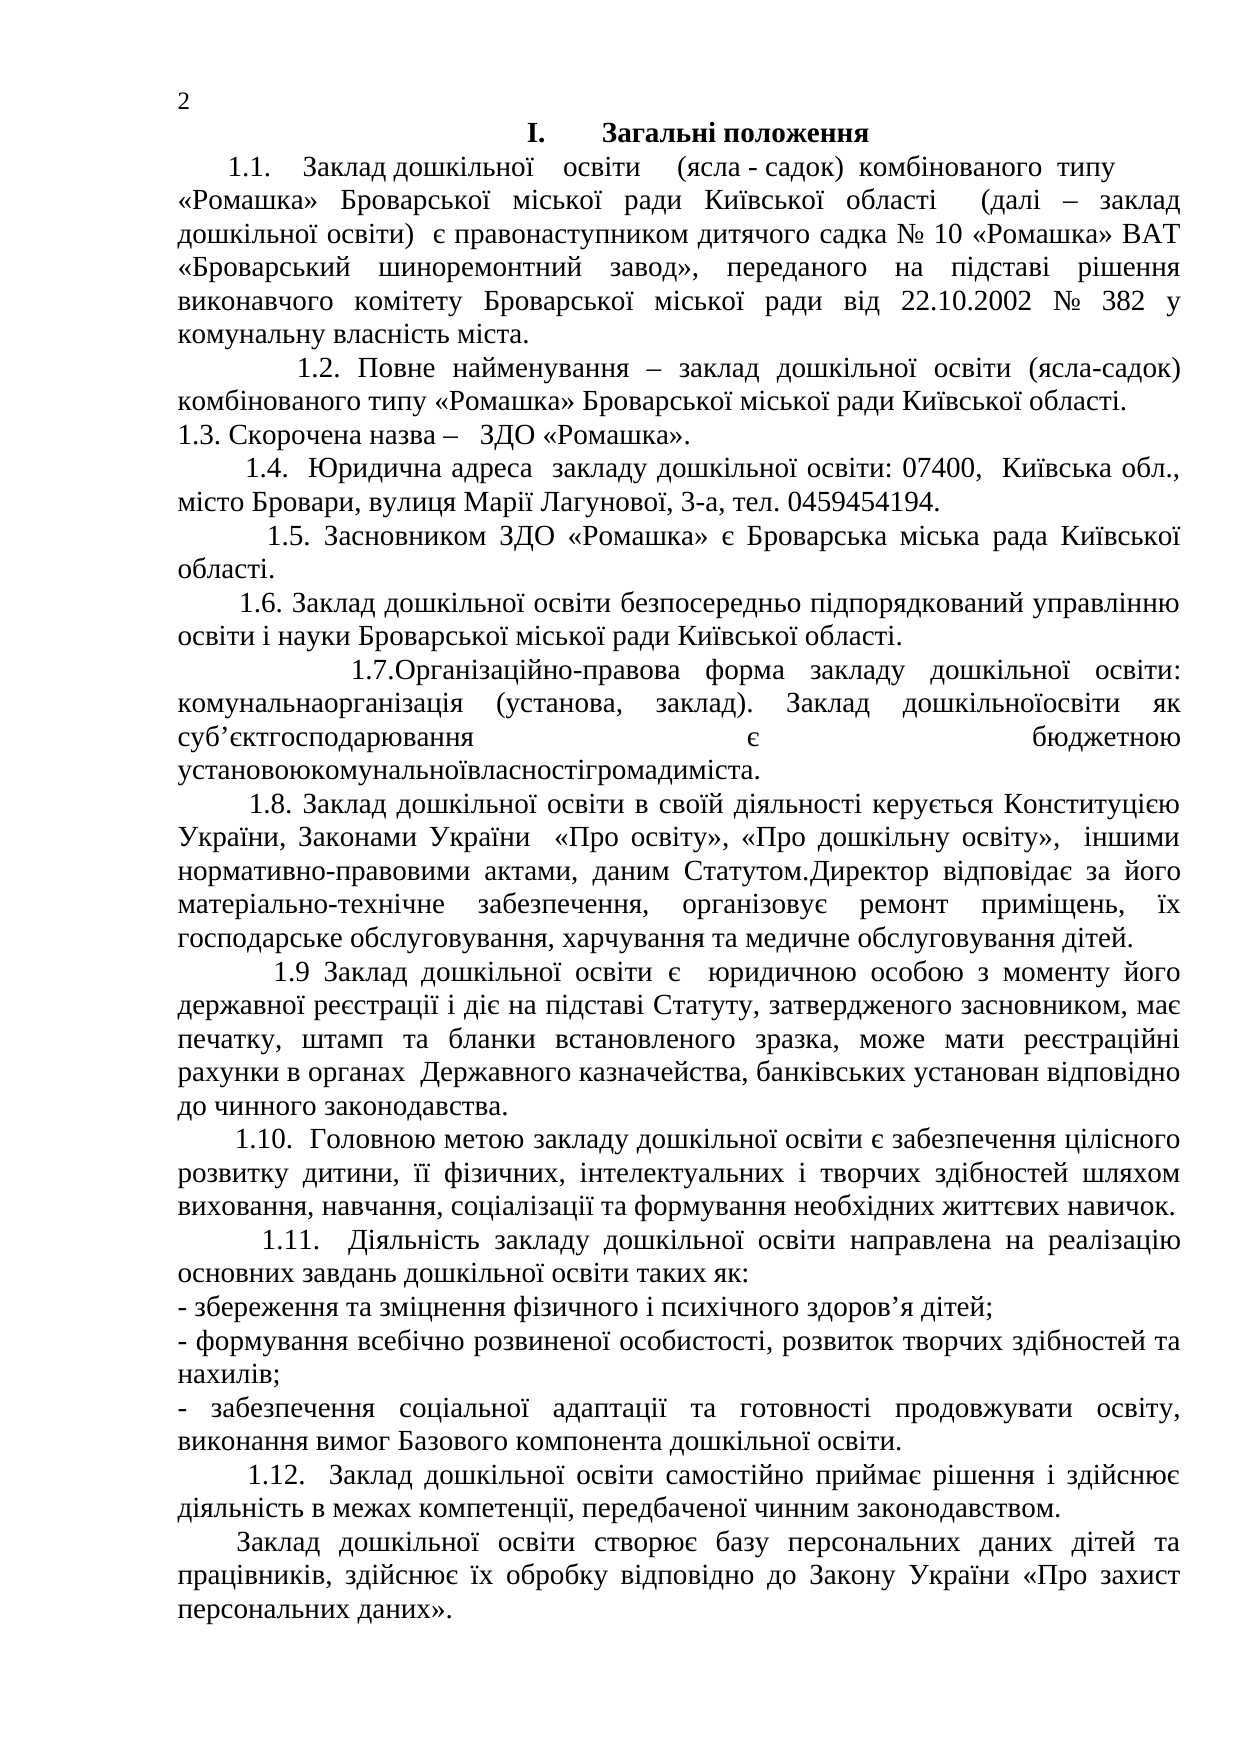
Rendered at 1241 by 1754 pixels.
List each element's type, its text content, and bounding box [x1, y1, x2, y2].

text - забезпечення соціальної адаптації та готовності продовжувати освіту, виконання вимог Базового компонента дошкільної освіти. [177, 1390, 1181, 1457]
text 1.5. Засновником ЗДО «Ромашка» є Броварська міська рада Київської області. [177, 518, 1181, 585]
text 1.4. Юридична адреса закладу дошкільної освіти: 07400, Київська обл., місто Бровари, вулиця Марії Лагунової, 3-а, тел. 0459454194. [177, 451, 1181, 518]
text 1.11. Діяльність закладу дошкільної освіти направлена на реалізацію основних завдань дошкільної освіти таких як: [177, 1222, 1181, 1289]
text 1.8. Заклад дошкільної освіти в своїй діяльності керується Конституцією України, Законами України «Про освіту», «Про дошкільну освіту», іншими нормативно-правовими актами, даним Статутом.Директор відповідає за його матеріально-технічне забезпечення, організовує ремонт приміщень, їх господарське обслуговування, харчування та медичне обслуговування дітей. [177, 786, 1181, 954]
text 1.9 Заклад дошкільної освіти є юридичною особою з моменту його державної реєстрації і діє на підставі Статуту, затвердженого засновником, має печатку, штамп та бланки встановленого зразка, може мати реєстраційні рахунки в органах Державного казначейства, банківських установан відповідно до чинного законодавства. [177, 954, 1181, 1121]
text - збереження та зміцнення фізичного і психічного здоров’я дітей; [177, 1289, 1181, 1323]
text Заклад дошкільної освіти створює базу персональних даних дітей та працівників, здійснює їх обробку відповідно до Закону України «Про захист персональних даних». [177, 1524, 1181, 1624]
list Загальні положення [215, 103, 1181, 149]
text 1.7.Організаційно-правова форма закладу дошкільної освіти: комунальнаорганізація (установа, заклад). Заклад дошкільноїосвіти як суб’єктгосподарювання є бюджетною установоюкомунальноївласностігромадиміста. [177, 652, 1181, 786]
text 1.3. Скорочена назва – ЗДО «Ромашка». [177, 417, 1181, 451]
text «Ромашка» Броварської міської ради Київської області (далі – заклад дошкільної освіти) є правонаступником дитячого садка № 10 «Ромашка» ВАТ «Броварський шиноремонтний завод», переданого на підставі рішення виконавчого комітету Броварської міської ради від 22.10.2002 № 382 у комунальну власність міста. [177, 182, 1181, 350]
text - формування всебічно розвиненої особистості, розвиток творчих здібностей та нахилів; [177, 1323, 1181, 1390]
text 1.6. Заклад дошкільної освіти безпосередньо підпорядкований управлінню освіти і науки Броварської міської ради Київської області. [177, 585, 1181, 652]
list Заклад дошкільної освіти (ясла - садок) комбінованого типу [227, 149, 1181, 182]
text 1.12. Заклад дошкільної освіти самостійно приймає рішення і здійснює діяльність в межах компетенції, передбаченої чинним законодавством. [177, 1457, 1181, 1524]
text 1.10. Головною метою закладу дошкільної освіти є забезпечення цілісного розвитку дитини, її фізичних, інтелектуальних і творчих здібностей шляхом виховання, навчання, соціалізації та формування необхідних життєвих навичок. [177, 1121, 1181, 1222]
text 1.2. Повне найменування – заклад дошкільної освіти (ясла-садок) комбінованого типу «Ромашка» Броварської міської ради Київської області. [177, 350, 1181, 417]
